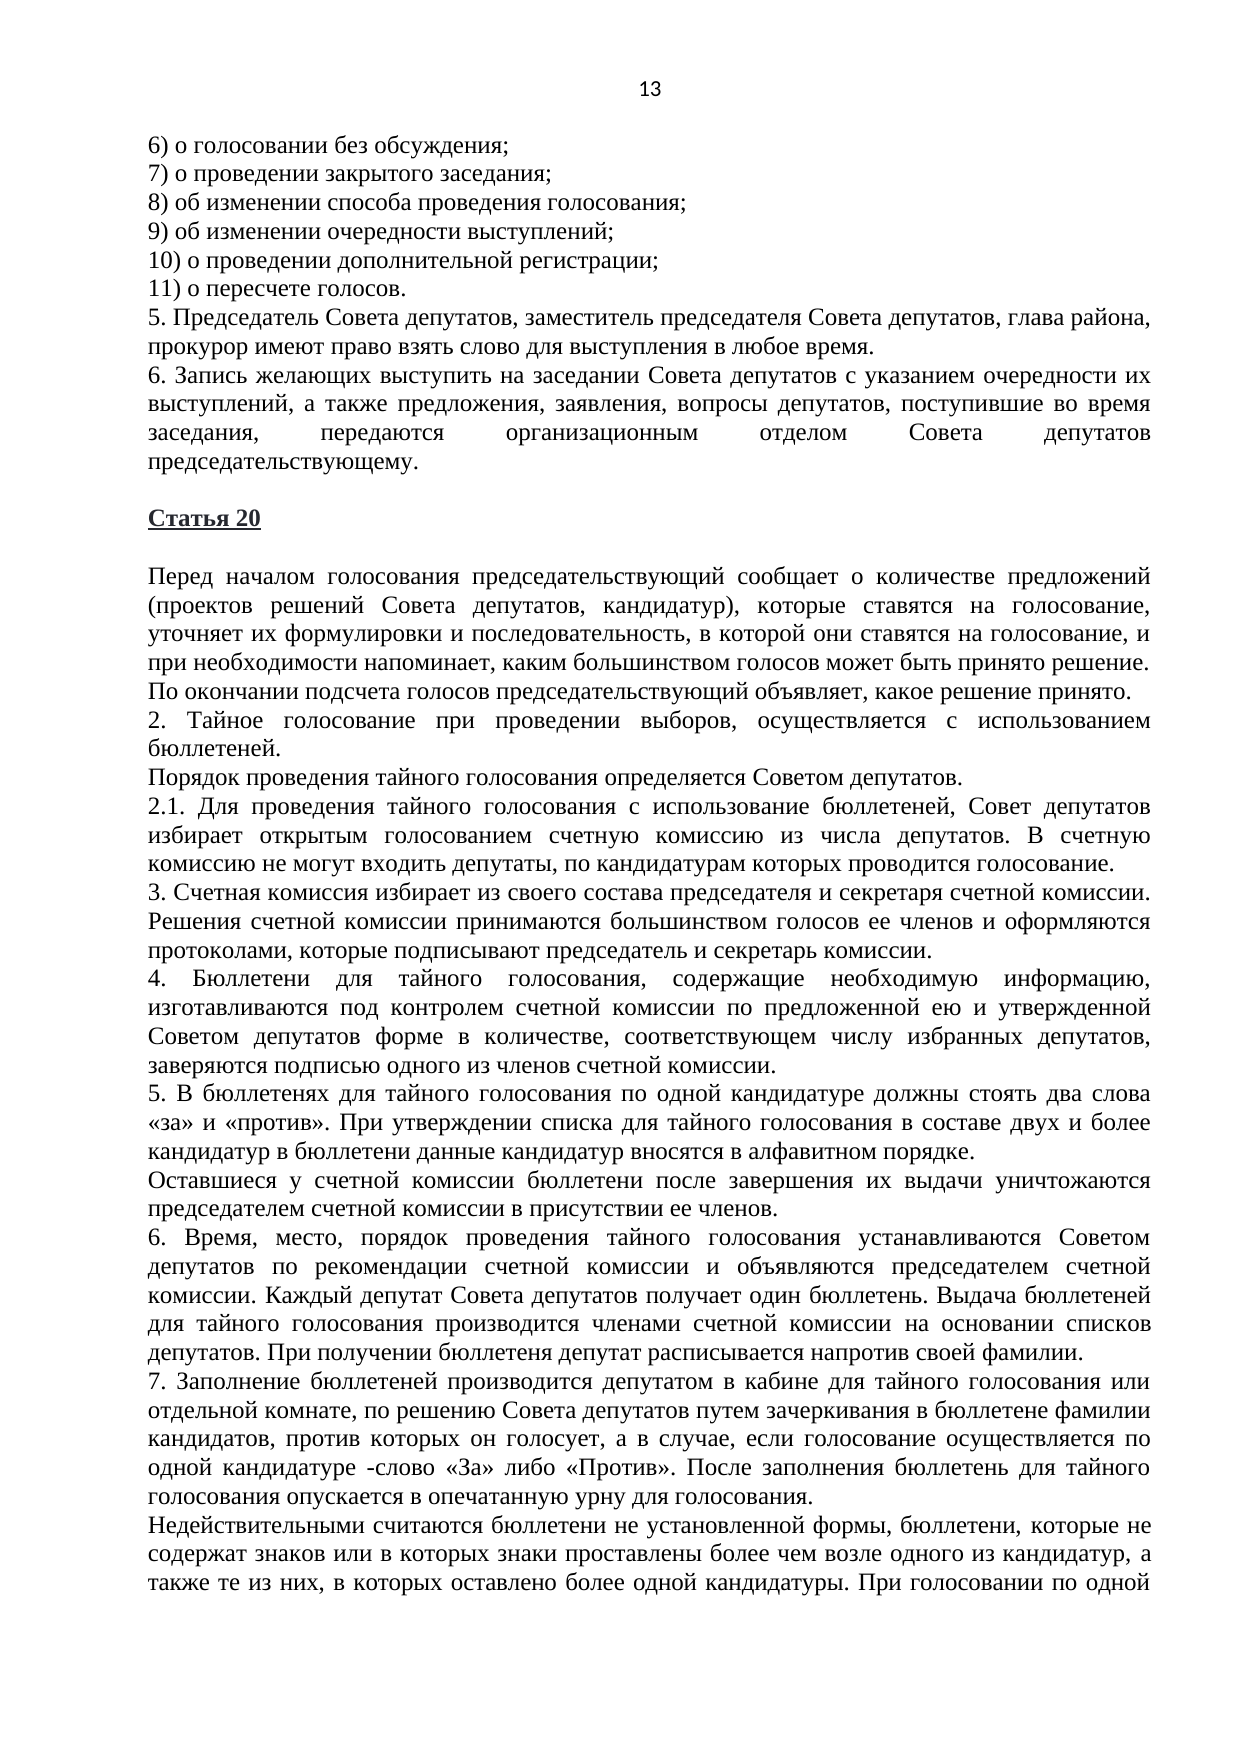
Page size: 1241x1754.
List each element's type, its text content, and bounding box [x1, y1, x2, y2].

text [148, 1510, 1152, 1596]
text 8) об изменении способа проведения голосования; [148, 187, 1152, 216]
text 9) об изменении очередности выступлений; [148, 216, 1152, 245]
text Статья 20 [148, 503, 1152, 532]
text 5. В бюллетенях для тайного голосования по одной кандидатуре должны стоять два слова «за» и «против». При утверждении списка для тайного голосования в составе двух и более кандидатур в бюллетени данные кандидатур вносятся в алфавитном порядке. [148, 1078, 1152, 1165]
text 6) о голосовании без обсуждения; [148, 130, 1152, 158]
text 5. Председатель Совета депутатов, заместитель председателя Совета депутатов, глава района, прокурор имеют право взять слово для выступления в любое время. [148, 302, 1152, 360]
text 4. Бюллетени для тайного голосования, содержащие необходимую информацию, изготавливаются под контролем счетной комиссии по предложенной ею и утвержденной Советом депутатов форме в количестве, соответствующем числу избранных депутатов, заверяются подписью одного из членов счетной комиссии. [148, 963, 1152, 1078]
text По окончании подсчета голосов председательствующий объявляет, какое решение принято. [148, 676, 1152, 705]
text 6. Запись желающих выступить на заседании Совета депутатов с указанием очередности их выступлений, а также предложения, заявления, вопросы депутатов, поступившие во время заседания, передаются организационным отделом Совета депутатов председательствующему. [148, 360, 1152, 475]
text 11) о пересчете голосов. [148, 273, 1152, 302]
text 6. Время, место, порядок проведения тайного голосования устанавливаются Советом депутатов по рекомендации счетной комиссии и объявляются председателем счетной комиссии. Каждый депутат Совета депутатов получает один бюллетень. Выдача бюллетеней для тайного голосования производится членами счетной комиссии на основании списков депутатов. При получении бюллетеня депутат расписывается напротив своей фамилии. [148, 1222, 1152, 1366]
text 10) о проведении дополнительной регистрации; [148, 245, 1152, 273]
text Порядок проведения тайного голосования определяется Советом депутатов. [148, 762, 1152, 791]
text 3. Счетная комиссия избирает из своего состава председателя и секретаря счетной комиссии. Решения счетной комиссии принимаются большинством голосов ее членов и оформляются протоколами, которые подписывают председатель и секретарь комиссии. [148, 877, 1152, 963]
text 7) о проведении закрытого заседания; [148, 158, 1152, 187]
text Оставшиеся у счетной комиссии бюллетени после завершения их выдачи уничтожаются председателем счетной комиссии в присутствии ее членов. [148, 1165, 1152, 1222]
text Перед началом голосования председательствующий сообщает о количестве предложений (проектов решений Совета депутатов, кандидатур), которые ставятся на голосование, уточняет их формулировки и последовательность, в которой они ставятся на голосование, и при необходимости напоминает, каким большинством голосов может быть принято решение. [148, 561, 1152, 676]
text 7. Заполнение бюллетеней производится депутатом в кабине для тайного голосования или отдельной комнате, по решению Совета депутатов путем зачеркивания в бюллетене фамилии кандидатов, против которых он голосует, а в случае, если голосование осуществляется по одной кандидатуре -слово «За» либо «Против». После заполнения бюллетень для тайного голосования опускается в опечатанную урну для голосования. [148, 1366, 1152, 1510]
text 2.1. Для проведения тайного голосования с использование бюллетеней, Совет депутатов избирает открытым голосованием счетную комиссию из числа депутатов. В счетную комиссию не могут входить депутаты, по кандидатурам которых проводится голосование. [148, 791, 1152, 877]
text 2. Тайное голосование при проведении выборов, осуществляется с использованием бюллетеней. [148, 705, 1152, 762]
